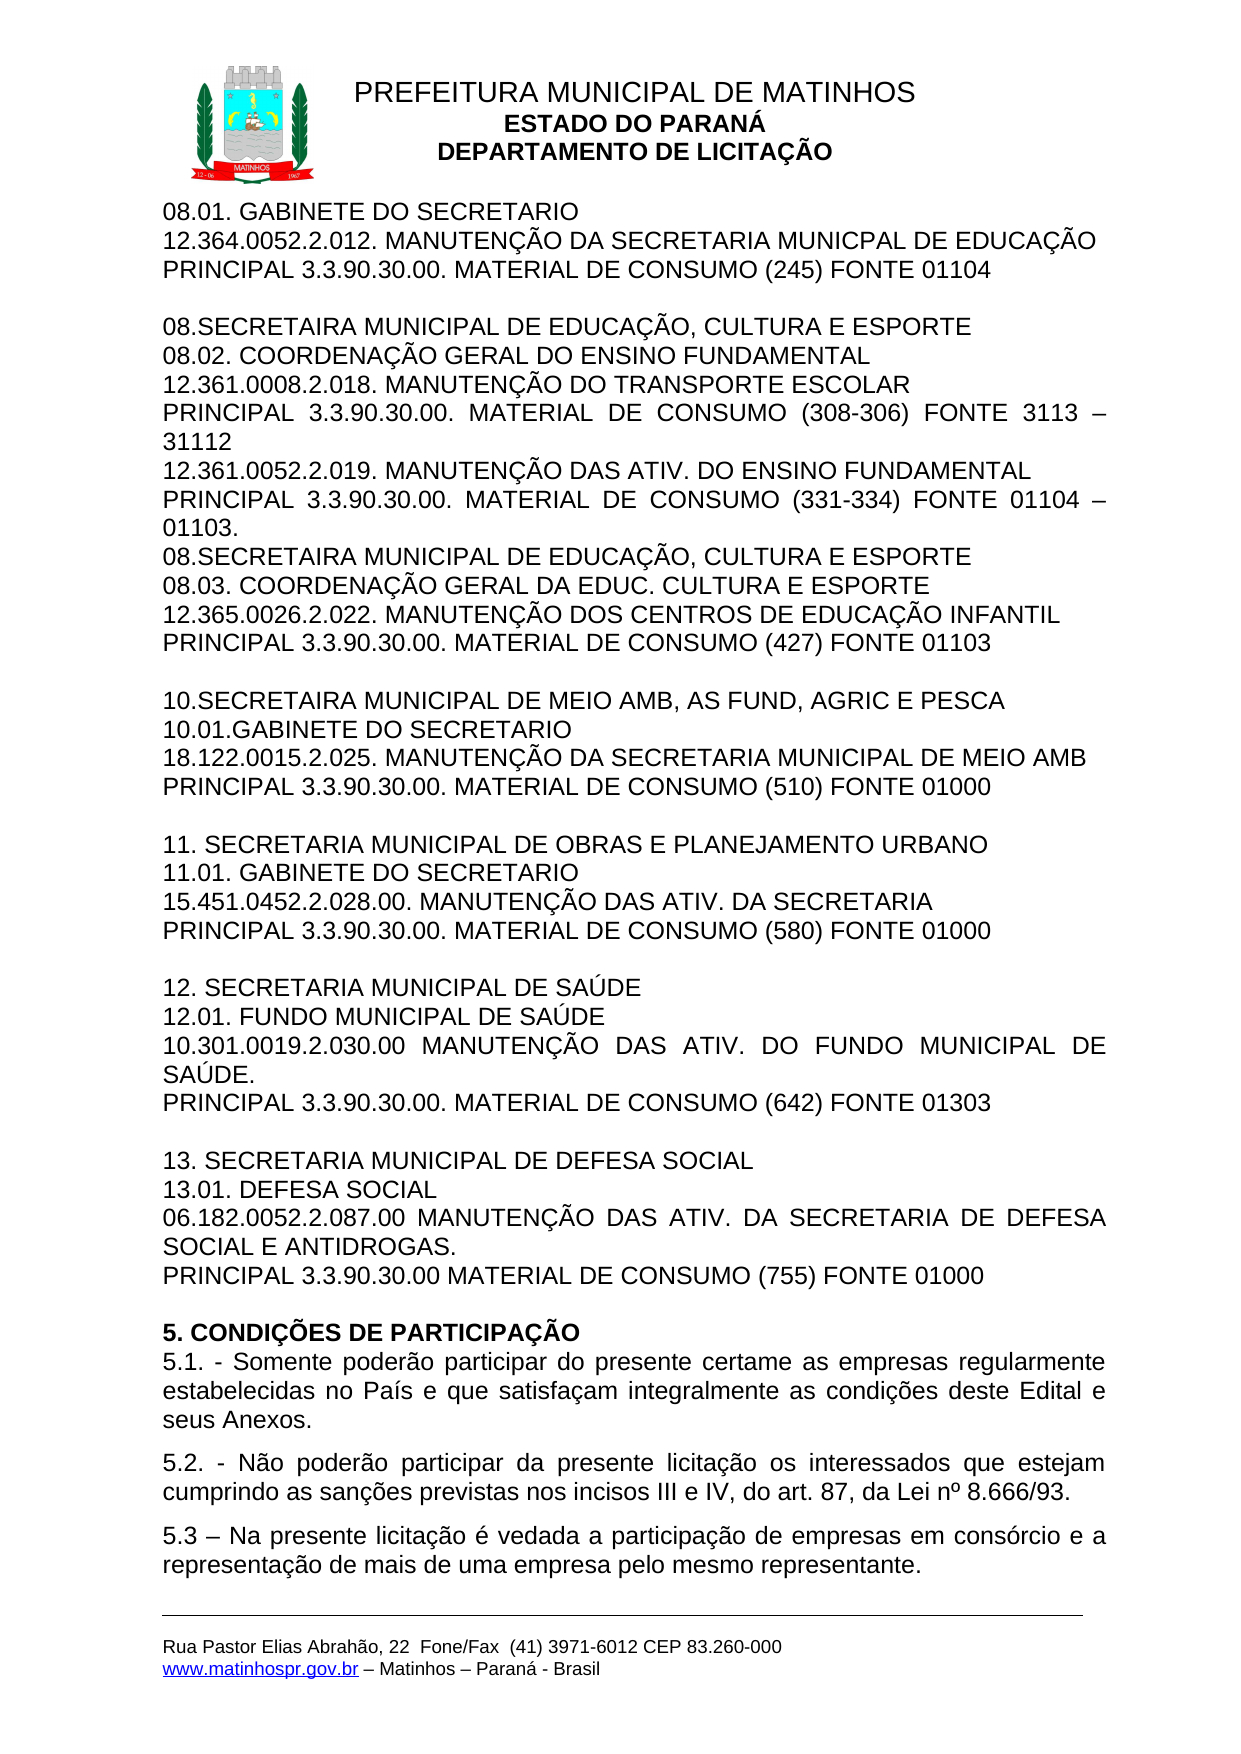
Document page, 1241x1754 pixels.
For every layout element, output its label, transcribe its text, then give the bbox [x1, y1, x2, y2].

text 5.3 – Na presente licitação é vedada a participação de empresas em consórcio e a representação de mais de uma empresa pelo mesmo representante. [162, 1521, 1107, 1578]
text 10.01.GABINETE DO SECRETARIO [162, 715, 1107, 743]
text 12.01. FUNDO MUNICIPAL DE SAÚDE [162, 1002, 1107, 1031]
text 10.301.0019.2.030.00 MANUTENÇÃO DAS ATIV. DO FUNDO MUNICIPAL DE SAÚDE. [162, 1031, 1107, 1088]
text 08.SECRETAIRA MUNICIPAL DE EDUCAÇÃO, CULTURA E ESPORTE [162, 542, 1107, 571]
text 08.SECRETAIRA MUNICIPAL DE EDUCAÇÃO, CULTURA E ESPORTE [162, 312, 1107, 341]
text 15.451.0452.2.028.00. MANUTENÇÃO DAS ATIV. DA SECRETARIA [162, 887, 1107, 916]
text 11.01. GABINETE DO SECRETARIO [162, 858, 1107, 887]
text PRINCIPAL 3.3.90.30.00. MATERIAL DE CONSUMO (580) FONTE 01000 [162, 916, 1107, 945]
text 12.364.0052.2.012. MANUTENÇÃO DA SECRETARIA MUNICPAL DE EDUCAÇÃO [162, 226, 1107, 255]
text 06.182.0052.2.087.00 MANUTENÇÃO DAS ATIV. DA SECRETARIA DE DEFESA SOCIAL E ANTIDROGAS. [162, 1203, 1107, 1261]
text 12. SECRETARIA MUNICIPAL DE SAÚDE [162, 973, 1107, 1002]
picture [191, 66, 314, 184]
text 08.02. COORDENAÇÃO GERAL DO ENSINO FUNDAMENTAL [162, 341, 1107, 370]
text 5. CONDIÇÕES DE PARTICIPAÇÃO [162, 1318, 1107, 1347]
text PRINCIPAL 3.3.90.30.00. MATERIAL DE CONSUMO (510) FONTE 01000 [162, 772, 1107, 801]
text PRINCIPAL 3.3.90.30.00. MATERIAL DE CONSUMO (331-334) FONTE 01104 – 01103. [162, 485, 1107, 542]
text 10.SECRETAIRA MUNICIPAL DE MEIO AMB, AS FUND, AGRIC E PESCA [162, 686, 1107, 715]
text 18.122.0015.2.025. MANUTENÇÃO DA SECRETARIA MUNICIPAL DE MEIO AMB [162, 743, 1107, 772]
text 12.361.0008.2.018. MANUTENÇÃO DO TRANSPORTE ESCOLAR [162, 370, 1107, 398]
text 11. SECRETARIA MUNICIPAL DE OBRAS E PLANEJAMENTO URBANO [162, 830, 1107, 858]
text PRINCIPAL 3.3.90.30.00. MATERIAL DE CONSUMO (642) FONTE 01303 [162, 1088, 1107, 1117]
text 12.365.0026.2.022. MANUTENÇÃO DOS CENTROS DE EDUCAÇÃO INFANTIL [162, 600, 1107, 628]
text 5.1. - Somente poderão participar do presente certame as empresas regularmente estabelecidas no País e que satisfaçam integralmente as condições deste Edital e seus Anexos. [162, 1347, 1107, 1433]
text 08.03. COORDENAÇÃO GERAL DA EDUC. CULTURA E ESPORTE [162, 571, 1107, 600]
text PRINCIPAL 3.3.90.30.00. MATERIAL DE CONSUMO (245) FONTE 01104 [162, 255, 1107, 283]
text 13. SECRETARIA MUNICIPAL DE DEFESA SOCIAL [162, 1146, 1107, 1175]
text 5.2. - Não poderão participar da presente licitação os interessados que estejam cumprindo as sanções previstas nos incisos III e IV, do art. 87, da Lei nº 8.666/93. [162, 1448, 1107, 1506]
text 08.01. GABINETE DO SECRETARIO [162, 197, 1107, 226]
text 13.01. DEFESA SOCIAL [162, 1175, 1107, 1203]
text PRINCIPAL 3.3.90.30.00. MATERIAL DE CONSUMO (308-306) FONTE 3113 – 31112 [162, 398, 1107, 456]
text PRINCIPAL 3.3.90.30.00 MATERIAL DE CONSUMO (755) FONTE 01000 [162, 1261, 1107, 1290]
text 12.361.0052.2.019. MANUTENÇÃO DAS ATIV. DO ENSINO FUNDAMENTAL [162, 456, 1107, 485]
text PRINCIPAL 3.3.90.30.00. MATERIAL DE CONSUMO (427) FONTE 01103 [162, 628, 1107, 657]
